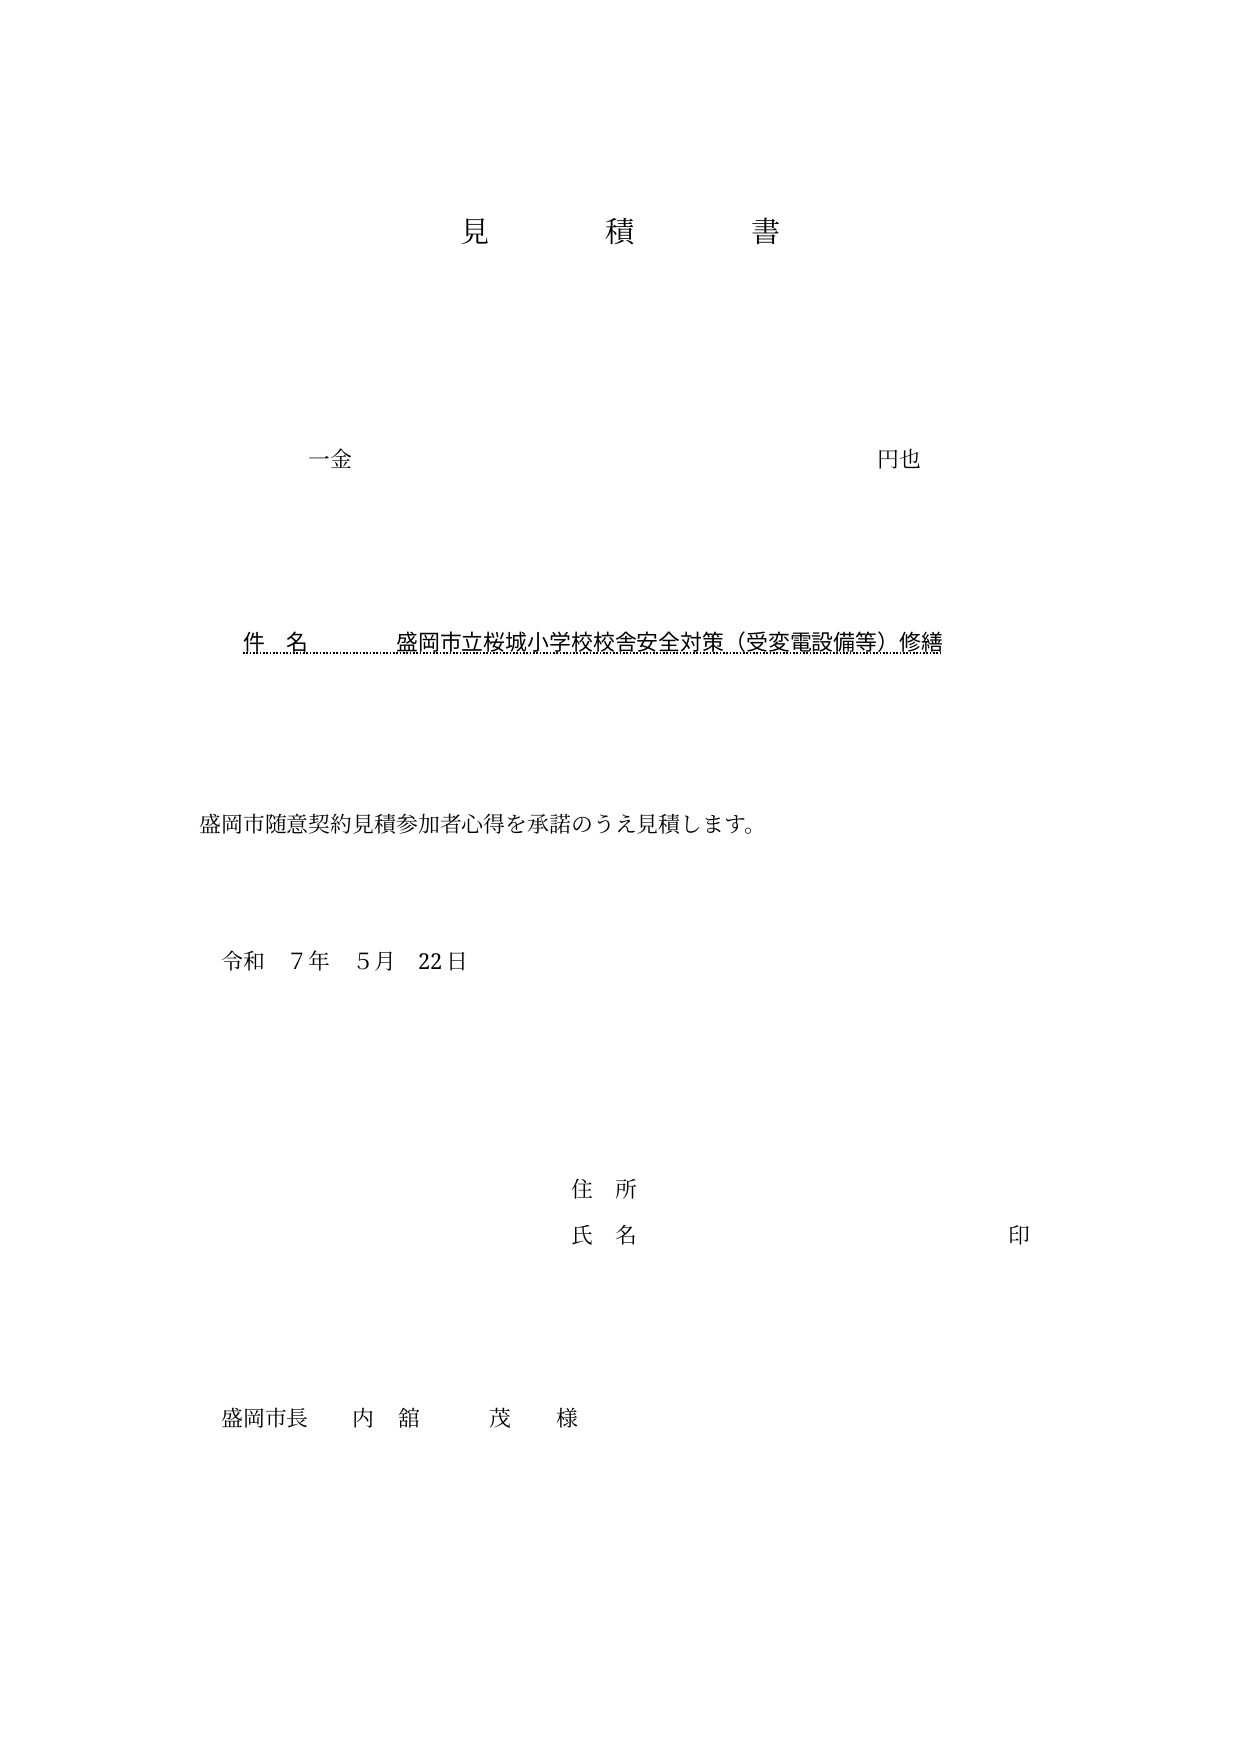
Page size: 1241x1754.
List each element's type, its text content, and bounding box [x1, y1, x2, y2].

text 一金 円也 [177, 436, 1063, 481]
text 氏 名 印 [177, 1211, 1063, 1257]
text 住 所 [177, 1166, 1063, 1211]
text 見 積 書 [177, 207, 1063, 253]
text 令和 ７年 ５月 22日 [177, 937, 1063, 983]
text 件 名 盛岡市立桜城小学校校舎安全対策（受変電設備等）修繕 [177, 618, 1063, 664]
text 盛岡市長 内 舘 茂 様 [177, 1394, 1063, 1439]
text 盛岡市随意契約見積参加者心得を承諾のうえ見積します。 [177, 801, 1063, 846]
